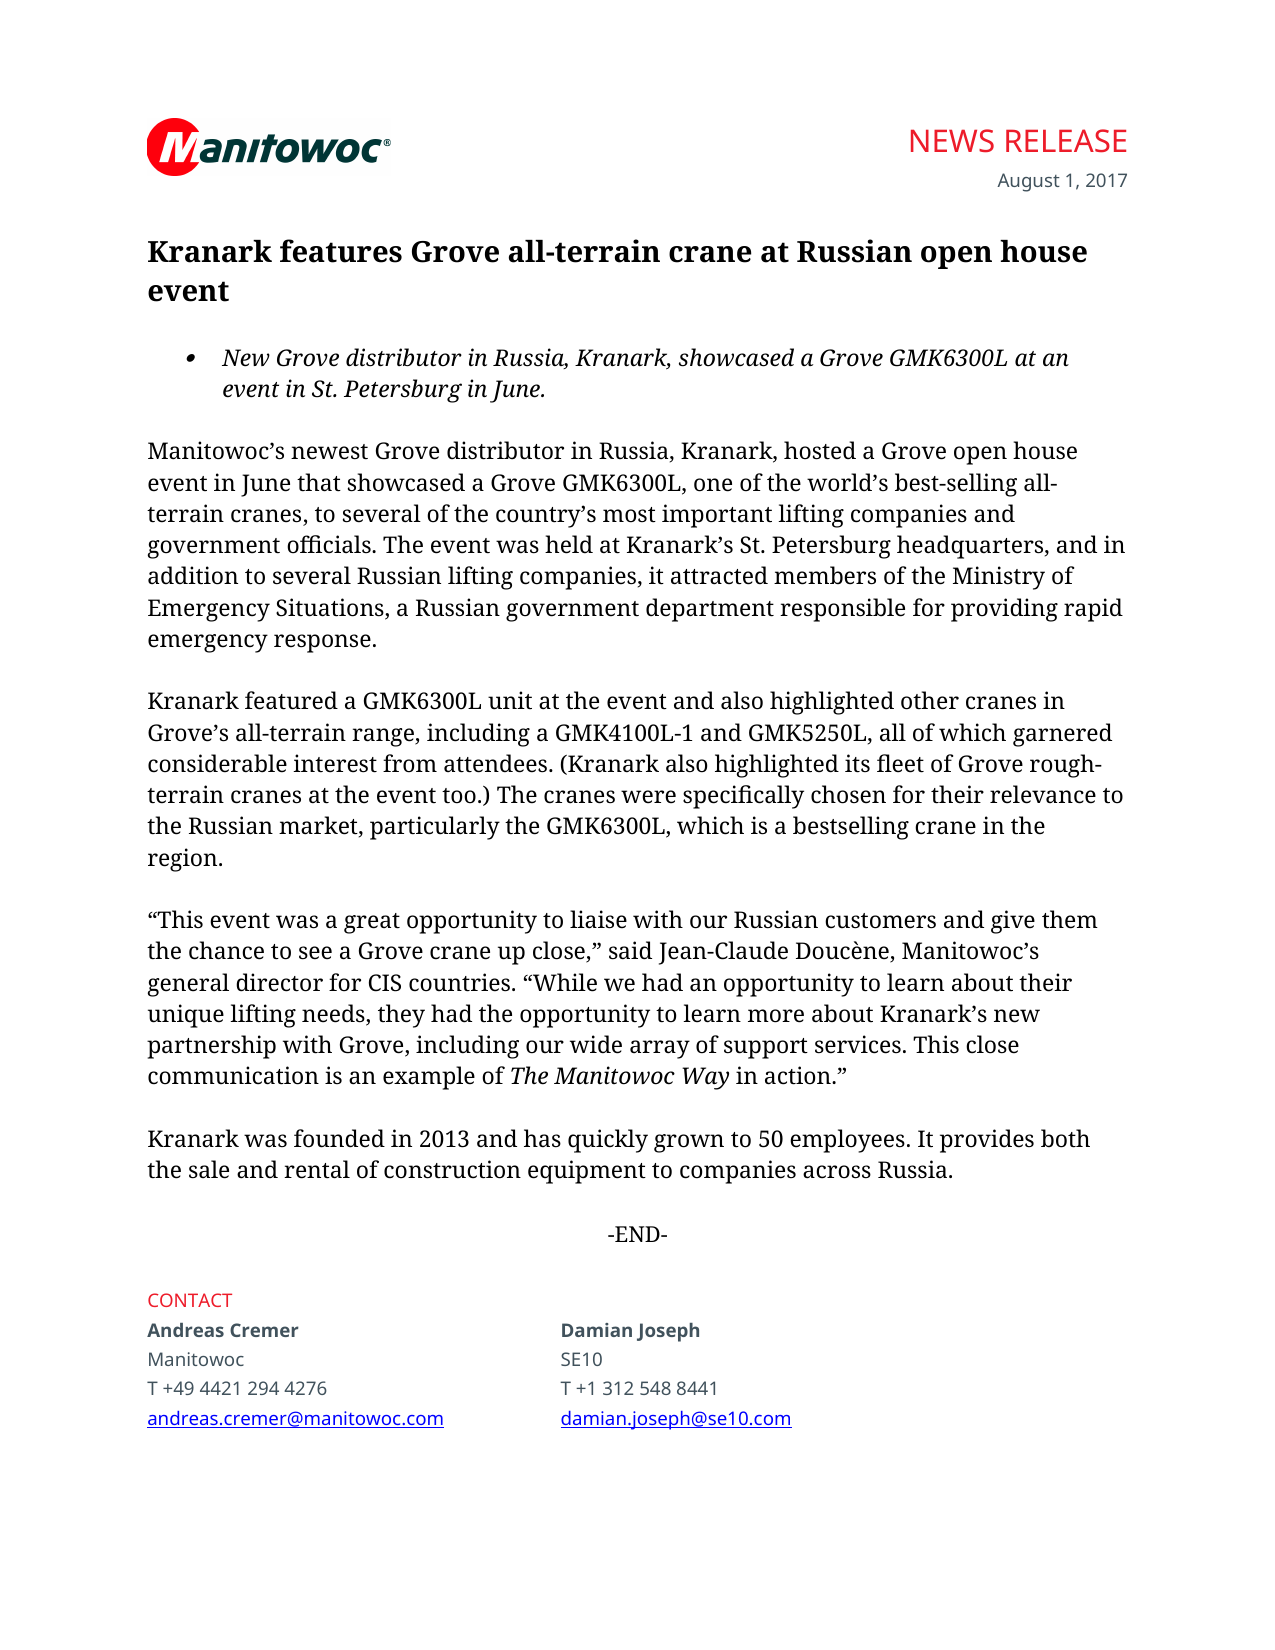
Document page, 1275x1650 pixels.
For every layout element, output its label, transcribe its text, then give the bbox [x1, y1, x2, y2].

text Andreas Cremer Damian Joseph [147, 1317, 1128, 1342]
list New Grove distributor in Russia, Kranark, showcased a Grove GMK6300L at an event in St. Petersburg in June. [184, 341, 1128, 404]
text “This event was a great opportunity to liaise with our Russian customers and give them the chance to see a Grove crane up close,” said Jean-Claude Doucène, Manitowoc’s general director for CIS countries. “While we had an opportunity to learn about their unique lifting needs, they had the opportunity to learn more about Kranark’s new partnership with Grove, including our wide array of support services. This close communication is an example of The Manitowoc Way in action.” [147, 904, 1128, 1091]
text Kranark featured a GMK6300L unit at the event and also highlighted other cranes in Grove’s all-terrain range, including a GMK4100L-1 and GMK5250L, all of which garnered considerable interest from attendees. (Kranark also highlighted its fleet of Grove rough-terrain cranes at the event too.) The cranes were specifically chosen for their relevance to the Russian market, particularly the GMK6300L, which is a bestselling crane in the region. [147, 685, 1128, 873]
text NEWS RELEASE [391, 118, 1128, 161]
text Kranark was founded in 2013 and has quickly grown to 50 employees. It provides both the sale and rental of construction equipment to companies across Russia. [147, 1123, 1128, 1185]
text Manitowoc’s newest Grove distributor in Russia, Kranark, hosted a Grove open house event in June that showcased a Grove GMK6300L, one of the world’s best-selling all-terrain cranes, to several of the country’s most important lifting companies and government officials. The event was held at Kranark’s St. Petersburg headquarters, and in addition to several Russian lifting companies, it attracted members of the Ministry of Emergency Situations, a Russian government department responsible for providing rapid emergency response. [147, 435, 1128, 654]
text Manitowoc SE10 [147, 1346, 1128, 1372]
text T +49 4421 294 4276 T +1 312 548 8441 [147, 1376, 1128, 1401]
text -END- [147, 1219, 1128, 1249]
text August 1, 2017 [147, 167, 1128, 193]
text CONTACT [147, 1288, 1128, 1313]
text andreas.cremer@manitowoc.com damian.joseph@se10.com [147, 1405, 1128, 1430]
picture [147, 118, 391, 176]
text Kranark features Grove all-terrain crane at Russian open house event [147, 231, 1128, 310]
